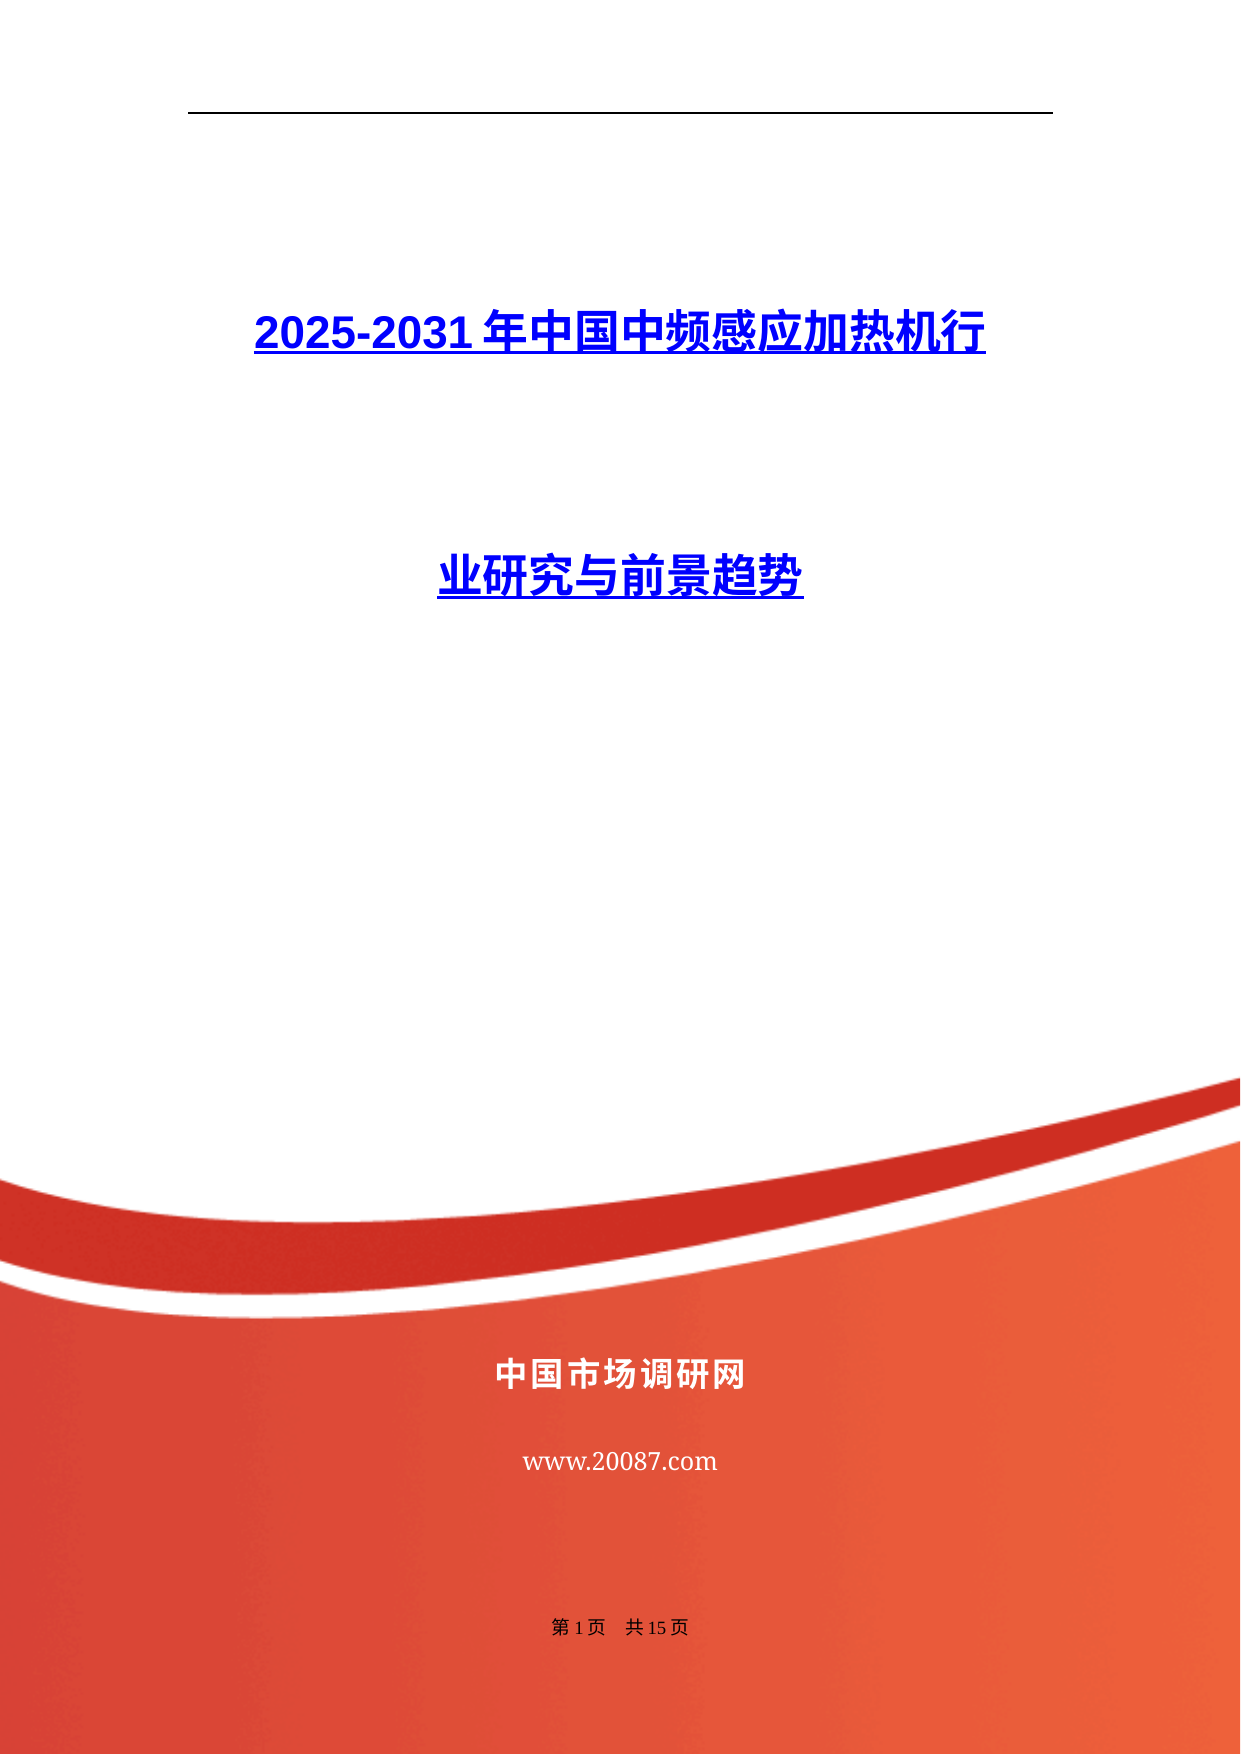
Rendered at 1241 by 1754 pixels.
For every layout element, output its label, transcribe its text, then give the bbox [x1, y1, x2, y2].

picture [0, 1006, 1241, 1754]
text www.20087.com [187, 1428, 1053, 1493]
subtitle 中国市场调研网 [187, 1339, 1053, 1404]
table_header 2025-2031年中国中频感应加热机行业研究与前景趋势 [188, 207, 1053, 773]
